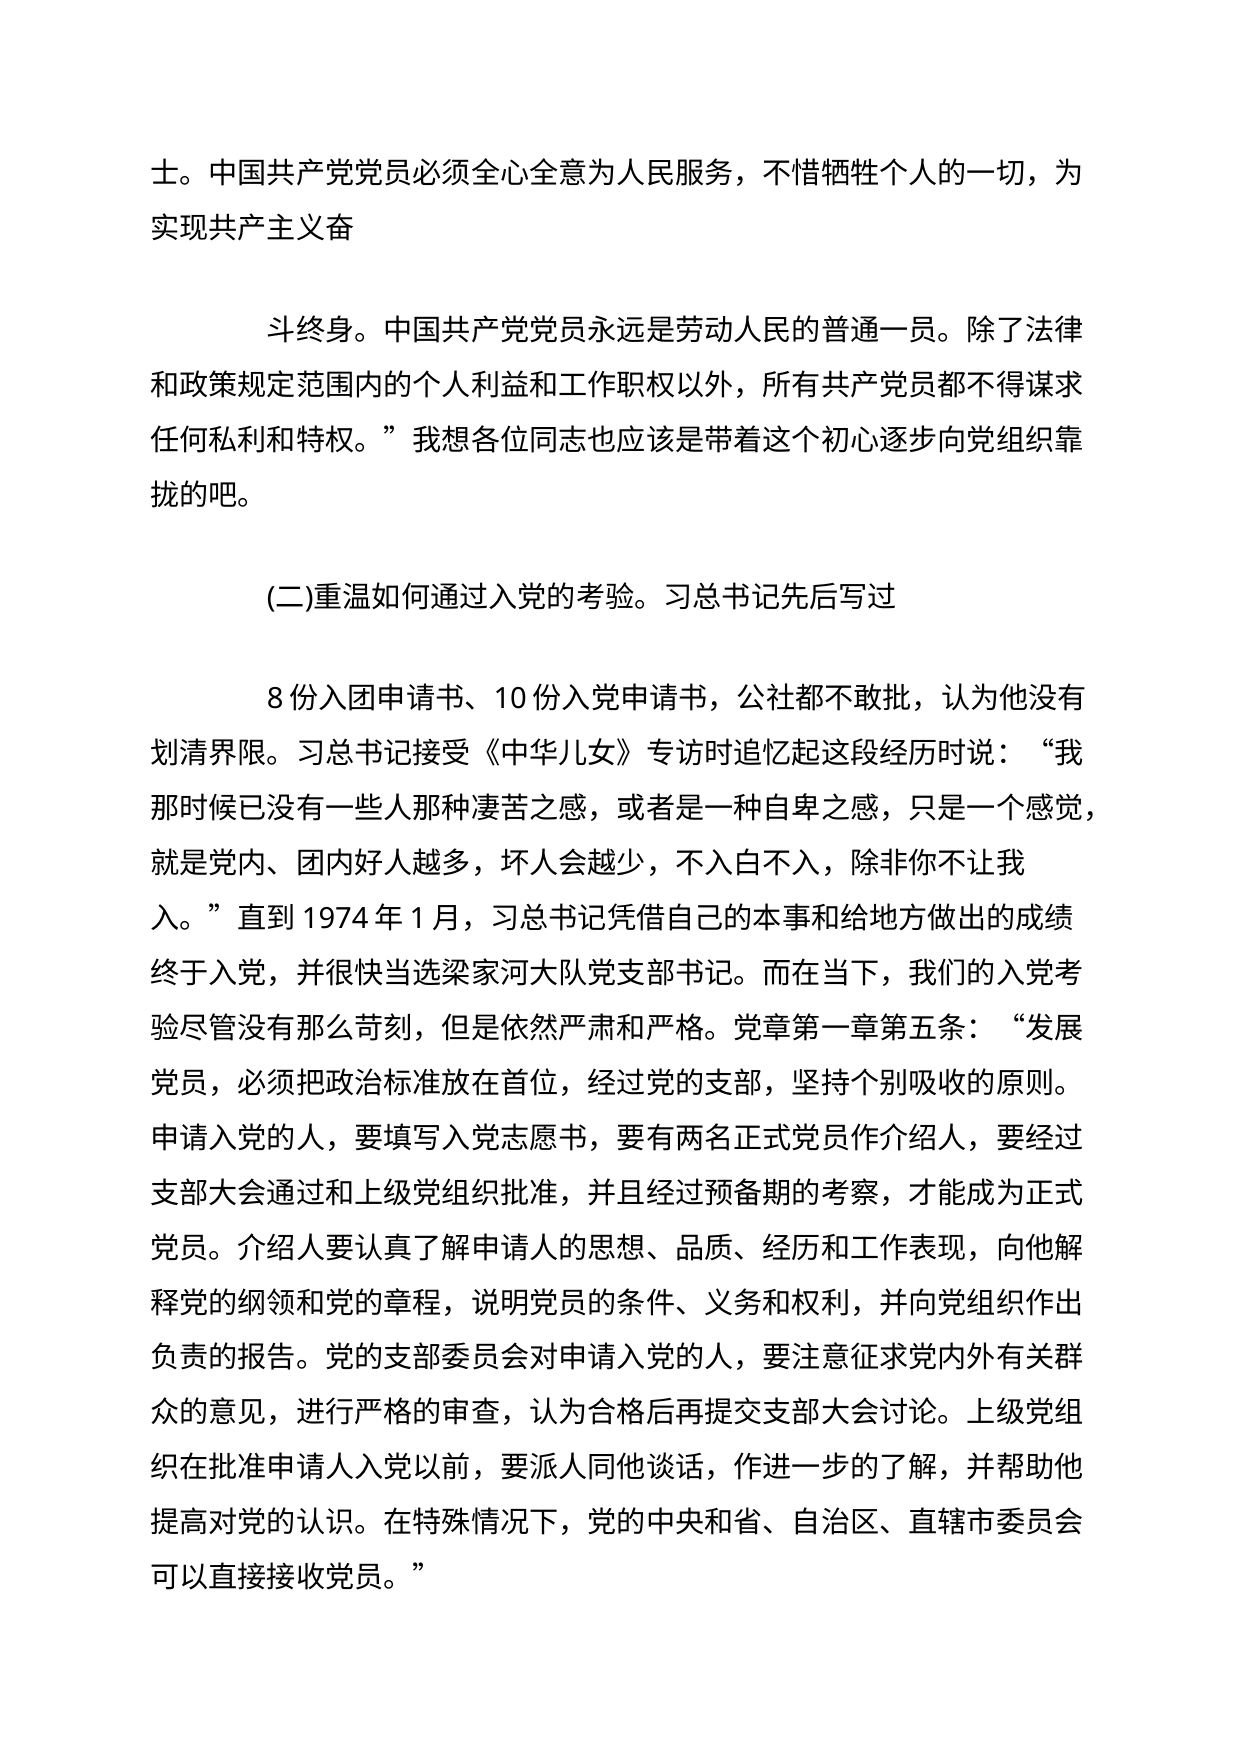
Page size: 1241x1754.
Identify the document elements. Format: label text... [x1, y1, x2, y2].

text 8份入团申请书、10份入党申请书，公社都不敢批，认为他没有划清界限。习总书记接受《中华儿女》专访时追忆起这段经历时说：“我那时候已没有一些人那种凄苦之感，或者是一种自卑之感，只是一个感觉，就是党内、团内好人越多，坏人会越少，不入白不入，除非你不让我入。”直到1974年1月，习总书记凭借自己的本事和给地方做出的成绩终于入党，并很快当选梁家河大队党支部书记。而在当下，我们的入党考验尽管没有那么苛刻，但是依然严肃和严格。党章第一章第五条：“发展党员，必须把政治标准放在首位，经过党的支部，坚持个别吸收的原则。申请入党的人，要填写入党志愿书，要有两名正式党员作介绍人，要经过支部大会通过和上级党组织批准，并且经过预备期的考察，才能成为正式党员。介绍人要认真了解申请人的思想、品质、经历和工作表现，向他解释党的纲领和党的章程，说明党员的条件、义务和权利，并向党组织作出负责的报告。党的支部委员会对申请入党的人，要注意征求党内外有关群众的意见，进行严格的审查，认为合格后再提交支部大会讨论。上级党组织在批准申请人入党以前，要派人同他谈话，作进一步的了解，并帮助他提高对党的认识。在特殊情况下，党的中央和省、自治区、直辖市委员会可以直接接收党员。” [150, 675, 1090, 1596]
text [150, 150, 1090, 247]
text 斗终身。中国共产党党员永远是劳动人民的普通一员。除了法律和政策规定范围内的个人利益和工作职权以外，所有共产党员都不得谋求任何私利和特权。”我想各位同志也应该是带着这个初心逐步向党组织靠拢的吧。 [150, 307, 1090, 514]
text (二)重温如何通过入党的考验。习总书记先后写过 [150, 573, 1090, 616]
